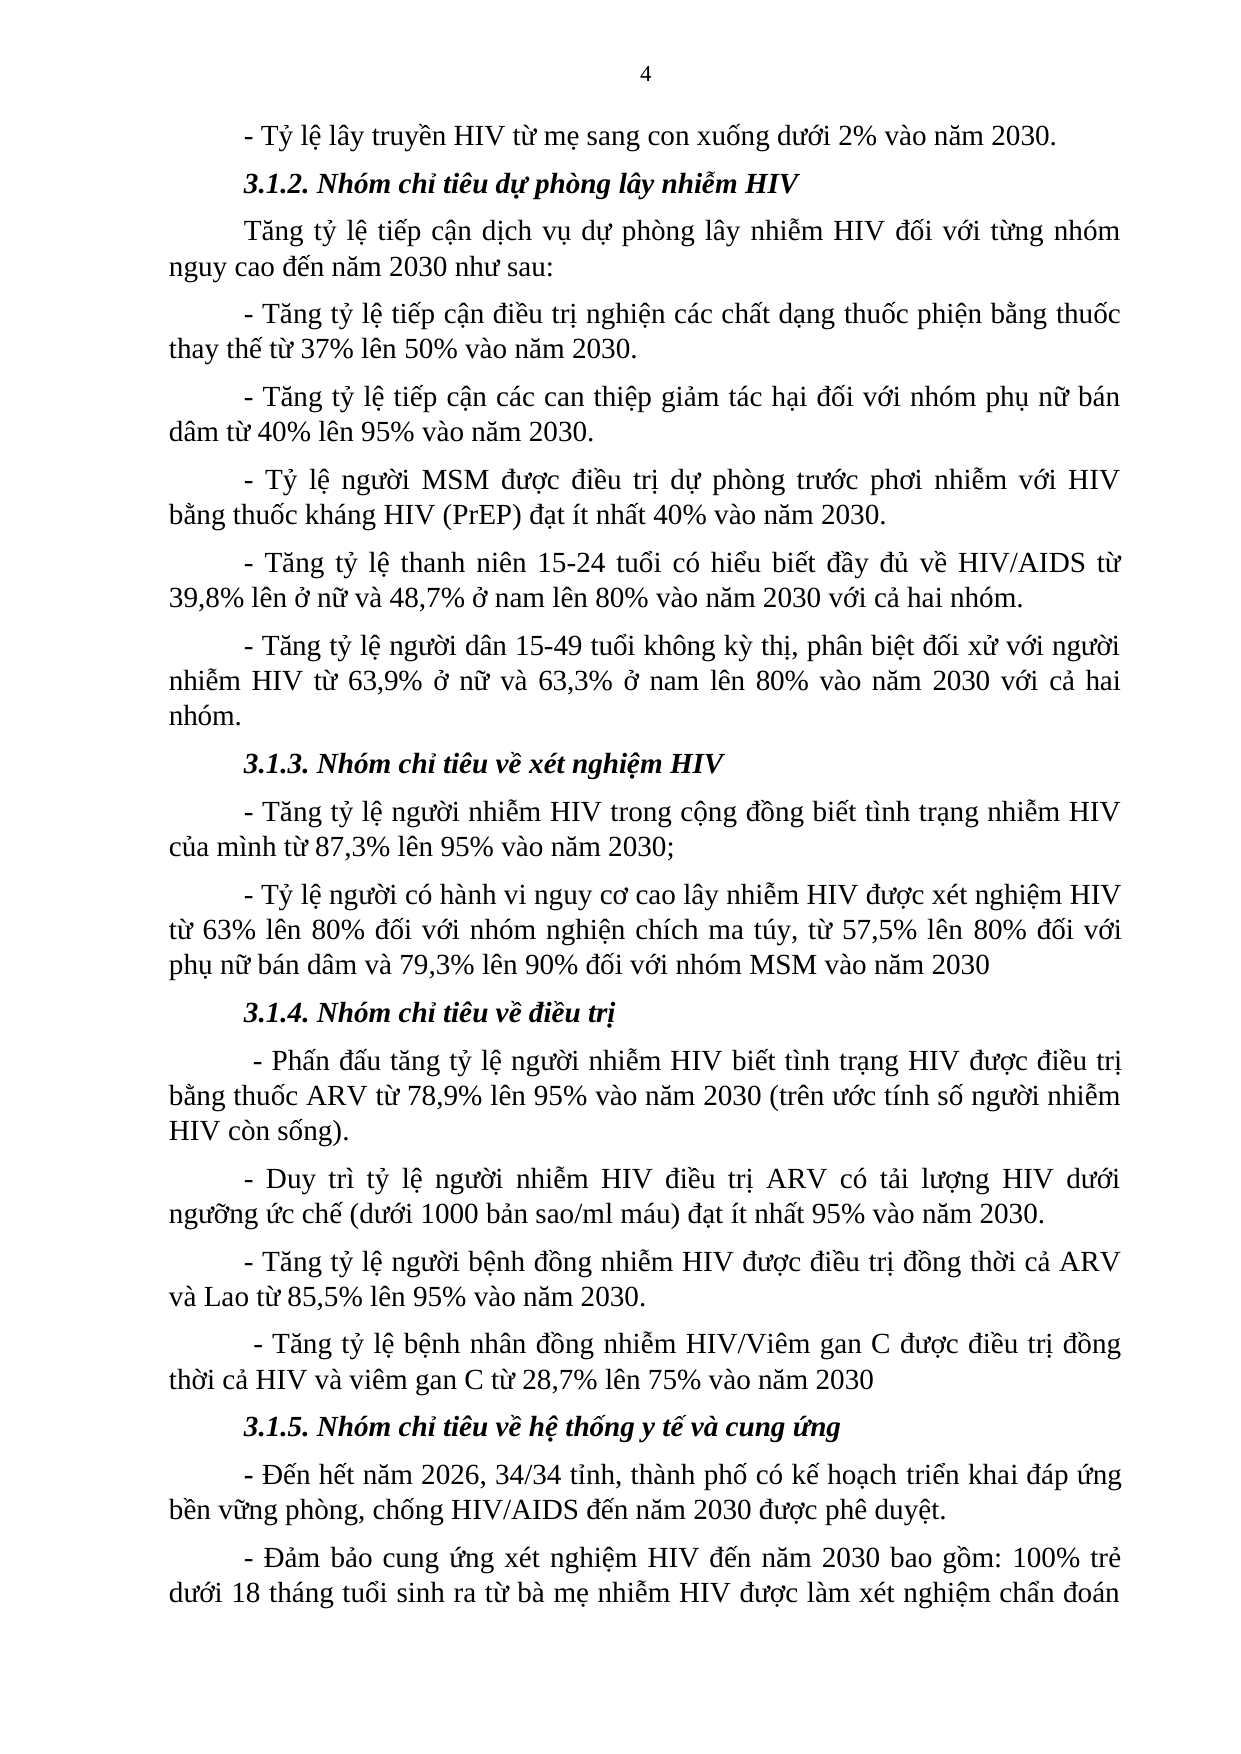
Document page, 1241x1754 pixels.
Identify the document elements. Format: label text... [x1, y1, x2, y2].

text - Tăng tỷ lệ bệnh nhân đồng nhiễm HIV/Viêm gan C được điều trị đồng thời cả HIV và viêm gan C từ 28,7% lên 75% vào năm 2030 [169, 1327, 1122, 1395]
text Tăng tỷ lệ tiếp cận dịch vụ dự phòng lây nhiễm HIV đối với từng nhóm nguy cao đến năm 2030 như sau: [169, 213, 1122, 282]
text - Tỷ lệ người có hành vi nguy cơ cao lây nhiễm HIV được xét nghiệm HIV từ 63% lên 80% đối với nhóm nghiện chích ma túy, từ 57,5% lên 80% đối với phụ nữ bán dâm và 79,3% lên 90% đối với nhóm MSM vào năm 2030 [169, 877, 1122, 981]
text - Tỷ lệ lây truyền HIV từ mẹ sang con xuống dưới 2% vào năm 2030. [169, 118, 1122, 152]
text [169, 1540, 1122, 1609]
text 3.1.2. Nhóm chỉ tiêu dự phòng lây nhiễm HIV [169, 166, 1122, 199]
text - Tăng tỷ lệ thanh niên 15-24 tuổi có hiểu biết đầy đủ về HIV/AIDS từ 39,8% lên ở nữ và 48,7% ở nam lên 80% vào năm 2030 với cả hai nhóm. [169, 545, 1122, 614]
text 3.1.5. Nhóm chỉ tiêu về hệ thống y tế và cung ứng [169, 1409, 1122, 1443]
text - Tăng tỷ lệ tiếp cận điều trị nghiện các chất dạng thuốc phiện bằng thuốc thay thế từ 37% lên 50% vào năm 2030. [169, 296, 1122, 365]
text 3.1.4. Nhóm chỉ tiêu về điều trị [169, 995, 1122, 1028]
text - Tỷ lệ người MSM được điều trị dự phòng trước phơi nhiễm với HIV bằng thuốc kháng HIV (PrEP) đạt ít nhất 40% vào năm 2030. [169, 462, 1122, 531]
text - Tăng tỷ lệ người dân 15-49 tuổi không kỳ thị, phân biệt đối xử với người nhiễm HIV từ 63,9% ở nữ và 63,3% ở nam lên 80% vào năm 2030 với cả hai nhóm. [169, 628, 1122, 732]
text - Tăng tỷ lệ người bệnh đồng nhiễm HIV được điều trị đồng thời cả ARV và Lao từ 85,5% lên 95% vào năm 2030. [169, 1244, 1122, 1312]
text - Đến hết năm 2026, 34/34 tỉnh, thành phố có kế hoạch triển khai đáp ứng bền vững phòng, chống HIV/AIDS đến năm 2030 được phê duyệt. [169, 1457, 1122, 1526]
text 3.1.3. Nhóm chỉ tiêu về xét nghiệm HIV [169, 746, 1122, 780]
text - Tăng tỷ lệ người nhiễm HIV trong cộng đồng biết tình trạng nhiễm HIV của mình từ 87,3% lên 95% vào năm 2030; [169, 794, 1122, 863]
text - Tăng tỷ lệ tiếp cận các can thiệp giảm tác hại đối với nhóm phụ nữ bán dâm từ 40% lên 95% vào năm 2030. [169, 379, 1122, 448]
text - Phấn đấu tăng tỷ lệ người nhiễm HIV biết tình trạng HIV được điều trị bằng thuốc ARV từ 78,9% lên 95% vào năm 2030 (trên ước tính số người nhiễm HIV còn sống). [169, 1043, 1122, 1147]
text - Duy trì tỷ lệ người nhiễm HIV điều trị ARV có tải lượng HIV dưới ngưỡng ức chế (dưới 1000 bản sao/ml máu) đạt ít nhất 95% vào năm 2030. [169, 1161, 1122, 1229]
